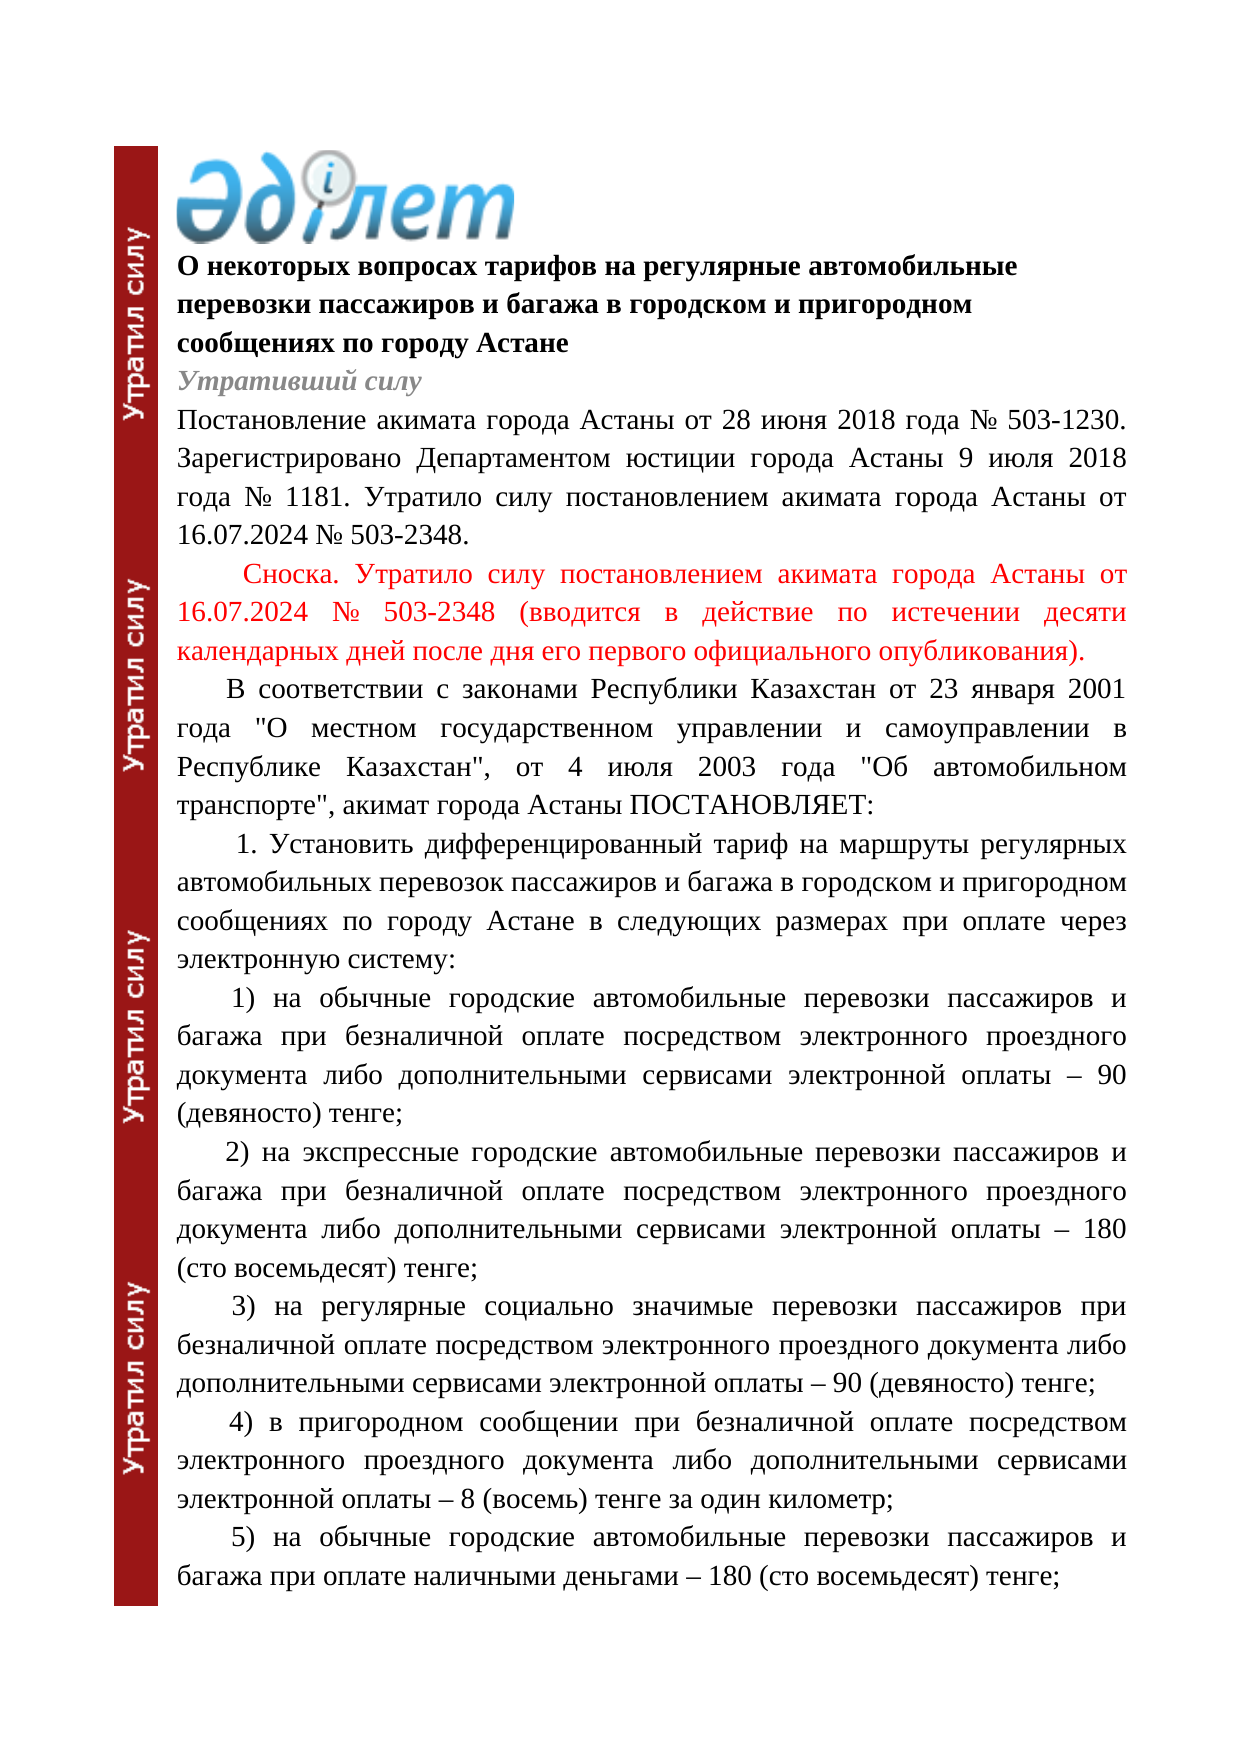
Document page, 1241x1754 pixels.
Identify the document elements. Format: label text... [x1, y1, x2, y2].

text Сноска. Утратило силу постановлением акимата города Астаны от 16.07.2024 № 503-2348 (вводится в действие по истечении десяти календарных дней после дня его первого официального опубликования). [112, 556, 1128, 667]
picture [114, 1129, 158, 1134]
text 4) в пригородном сообщении при безналичной оплате посредством электронного проездного документа либо дополнительными сервисами электронной оплаты – 8 (восемь) тенге за один километр; [112, 1404, 1128, 1514]
picture [114, 358, 158, 363]
picture [114, 146, 158, 248]
picture [114, 821, 158, 826]
picture [114, 1514, 158, 1519]
picture [114, 551, 158, 556]
text 3) на регулярные социально значимые перевозки пассажиров при безналичной оплате посредством электронного проездного документа либо дополнительными сервисами электронной оплаты – 90 (девяносто) тенге; [112, 1288, 1128, 1399]
picture [114, 975, 158, 980]
picture [176, 150, 515, 244]
text В соответствии с законами Республики Казахстан от 23 января 2001 года "О местном государственном управлении и самоуправлении в Республике Казахстан", от 4 июля 2003 года "Об автомобильном транспорте", акимат города Астаны ПОСТАНОВЛЯЕТ: [112, 672, 1128, 821]
text 1) на обычные городские автомобильные перевозки пассажиров и багажа при безналичной оплате посредством электронного проездного документа либо дополнительными сервисами электронной оплаты – 90 (девяносто) тенге; [112, 980, 1128, 1129]
text 5) на обычные городские автомобильные перевозки пассажиров и багажа при оплате наличными деньгами – 180 (сто восемьдесят) тенге; [112, 1519, 1128, 1592]
text Постановление акимата города Астаны от 28 июня 2018 года № 503-1230. Зарегистрировано Департаментом юстиции города Астаны 9 июля 2018 года № 1181. Утратило силу постановлением акимата города Астаны от 16.07.2024 № 503-2348. [112, 402, 1128, 551]
text 2) на экспрессные городские автомобильные перевозки пассажиров и багажа при безналичной оплате посредством электронного проездного документа либо дополнительными сервисами электронной оплаты – 180 (сто восемьдесят) тенге; [112, 1134, 1128, 1283]
text О некоторых вопросах тарифов на регулярные автомобильные перевозки пассажиров и багажа в городском и пригородном сообщениях по городу Астане [112, 248, 1128, 358]
text 1. Установить дифференцированный тариф на маршруты регулярных автомобильных перевозок пассажиров и багажа в городском и пригородном сообщениях по городу Астане в следующих размерах при оплате через электронную систему: [112, 826, 1128, 975]
picture [114, 1592, 158, 1606]
picture [114, 1399, 158, 1404]
text Утративший силу [112, 363, 1128, 397]
picture [114, 397, 158, 402]
picture [114, 1283, 158, 1288]
picture [114, 667, 158, 672]
